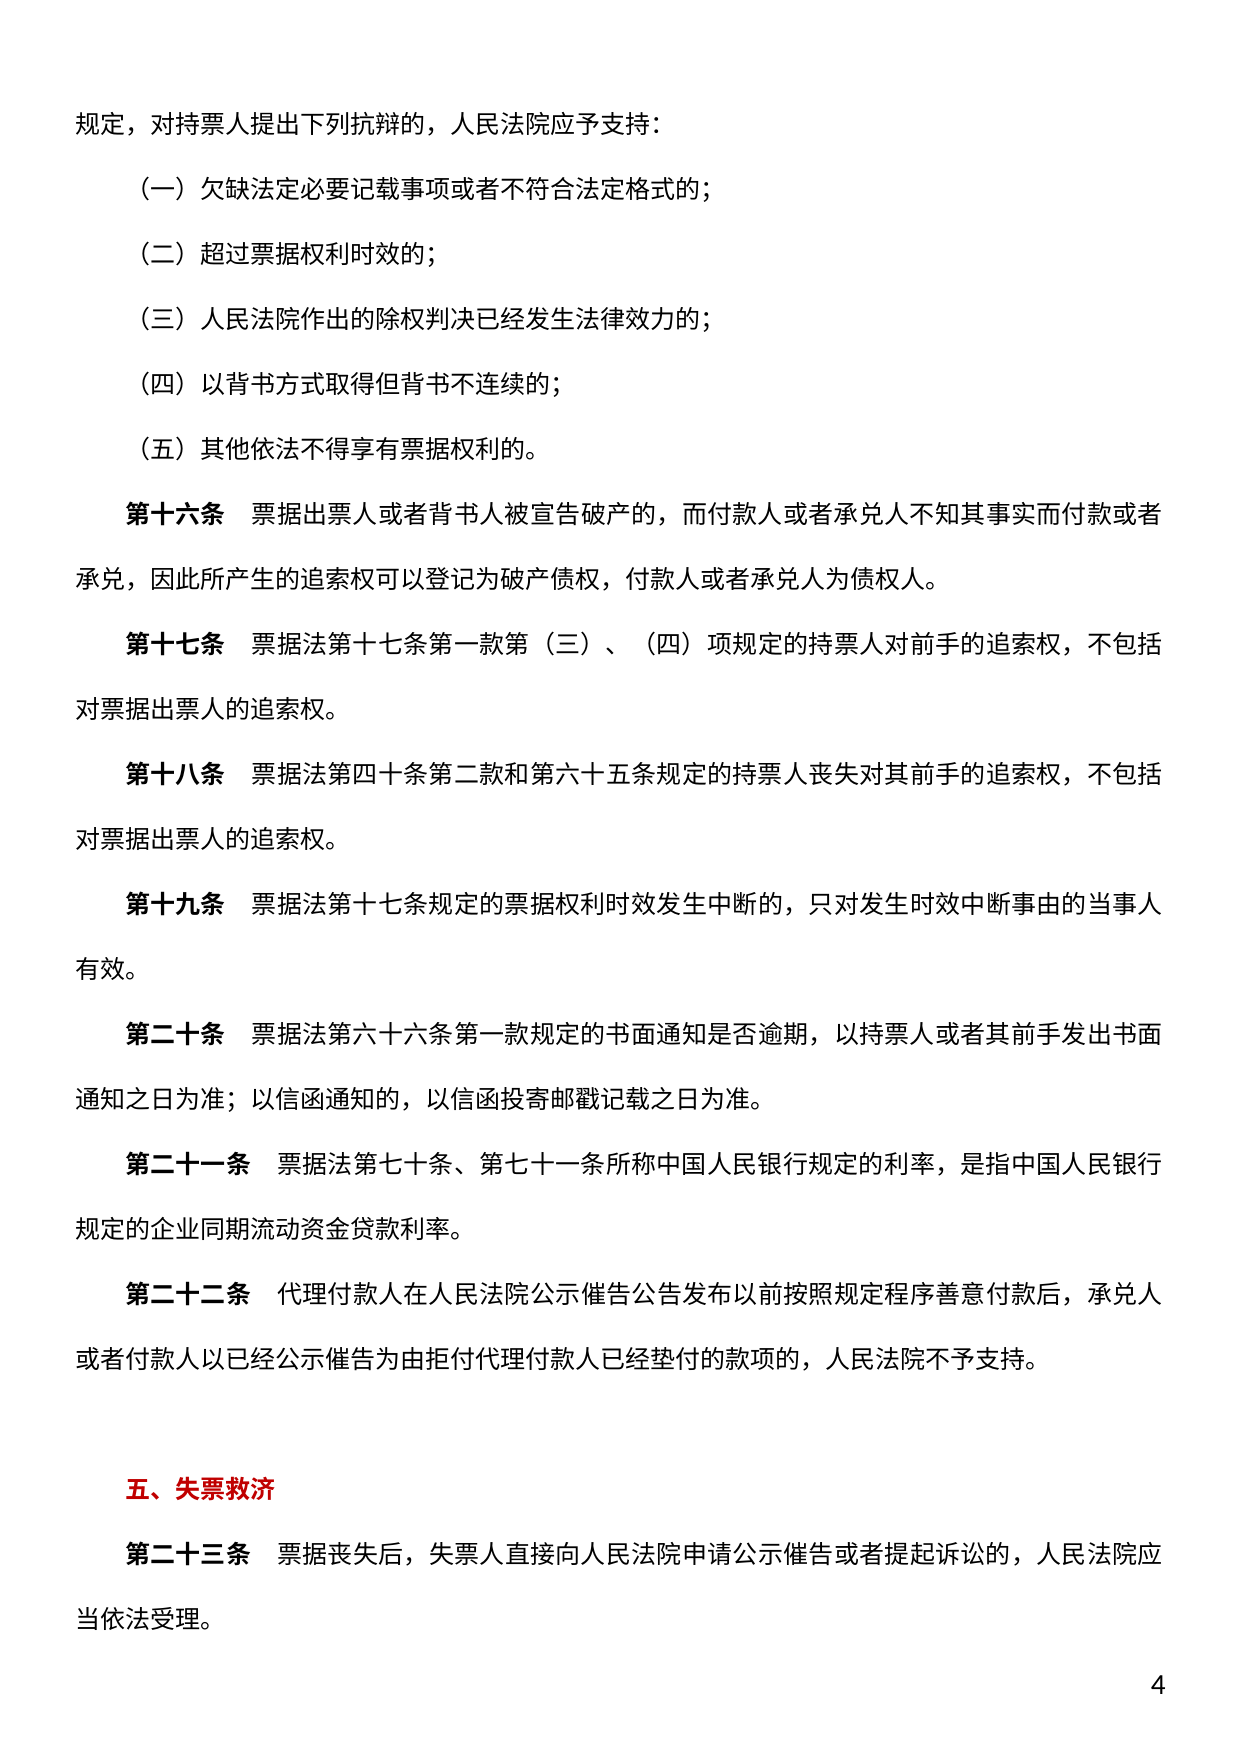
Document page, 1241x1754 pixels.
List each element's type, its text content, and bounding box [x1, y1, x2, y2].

text 第十七条 票据法第十七条第一款第（三）、（四）项规定的持票人对前手的追索权，不包括对票据出票人的追索权。 [75, 610, 1165, 740]
text （二）超过票据权利时效的； [75, 220, 1165, 285]
text （五）其他依法不得享有票据权利的。 [75, 415, 1165, 480]
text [75, 90, 1165, 155]
text 第十六条 票据出票人或者背书人被宣告破产的，而付款人或者承兑人不知其事实而付款或者承兑，因此所产生的追索权可以登记为破产债权，付款人或者承兑人为债权人。 [75, 480, 1165, 610]
text 第二十二条 代理付款人在人民法院公示催告公告发布以前按照规定程序善意付款后，承兑人或者付款人以已经公示催告为由拒付代理付款人已经垫付的款项的，人民法院不予支持。 [75, 1260, 1165, 1390]
text （三）人民法院作出的除权判决已经发生法律效力的； [75, 285, 1165, 350]
text 第二十一条 票据法第七十条、第七十一条所称中国人民银行规定的利率，是指中国人民银行规定的企业同期流动资金贷款利率。 [75, 1130, 1165, 1260]
text （四）以背书方式取得但背书不连续的； [75, 350, 1165, 415]
text 第二十条 票据法第六十六条第一款规定的书面通知是否逾期，以持票人或者其前手发出书面通知之日为准；以信函通知的，以信函投寄邮戳记载之日为准。 [75, 1000, 1165, 1130]
text 第二十三条 票据丧失后，失票人直接向人民法院申请公示催告或者提起诉讼的，人民法院应当依法受理。 [75, 1520, 1165, 1650]
text 第十八条 票据法第四十条第二款和第六十五条规定的持票人丧失对其前手的追索权，不包括对票据出票人的追索权。 [75, 740, 1165, 870]
text 第十九条 票据法第十七条规定的票据权利时效发生中断的，只对发生时效中断事由的当事人有效。 [75, 870, 1165, 1000]
text （一）欠缺法定必要记载事项或者不符合法定格式的； [75, 155, 1165, 220]
text 五、失票救济 [75, 1455, 1165, 1520]
